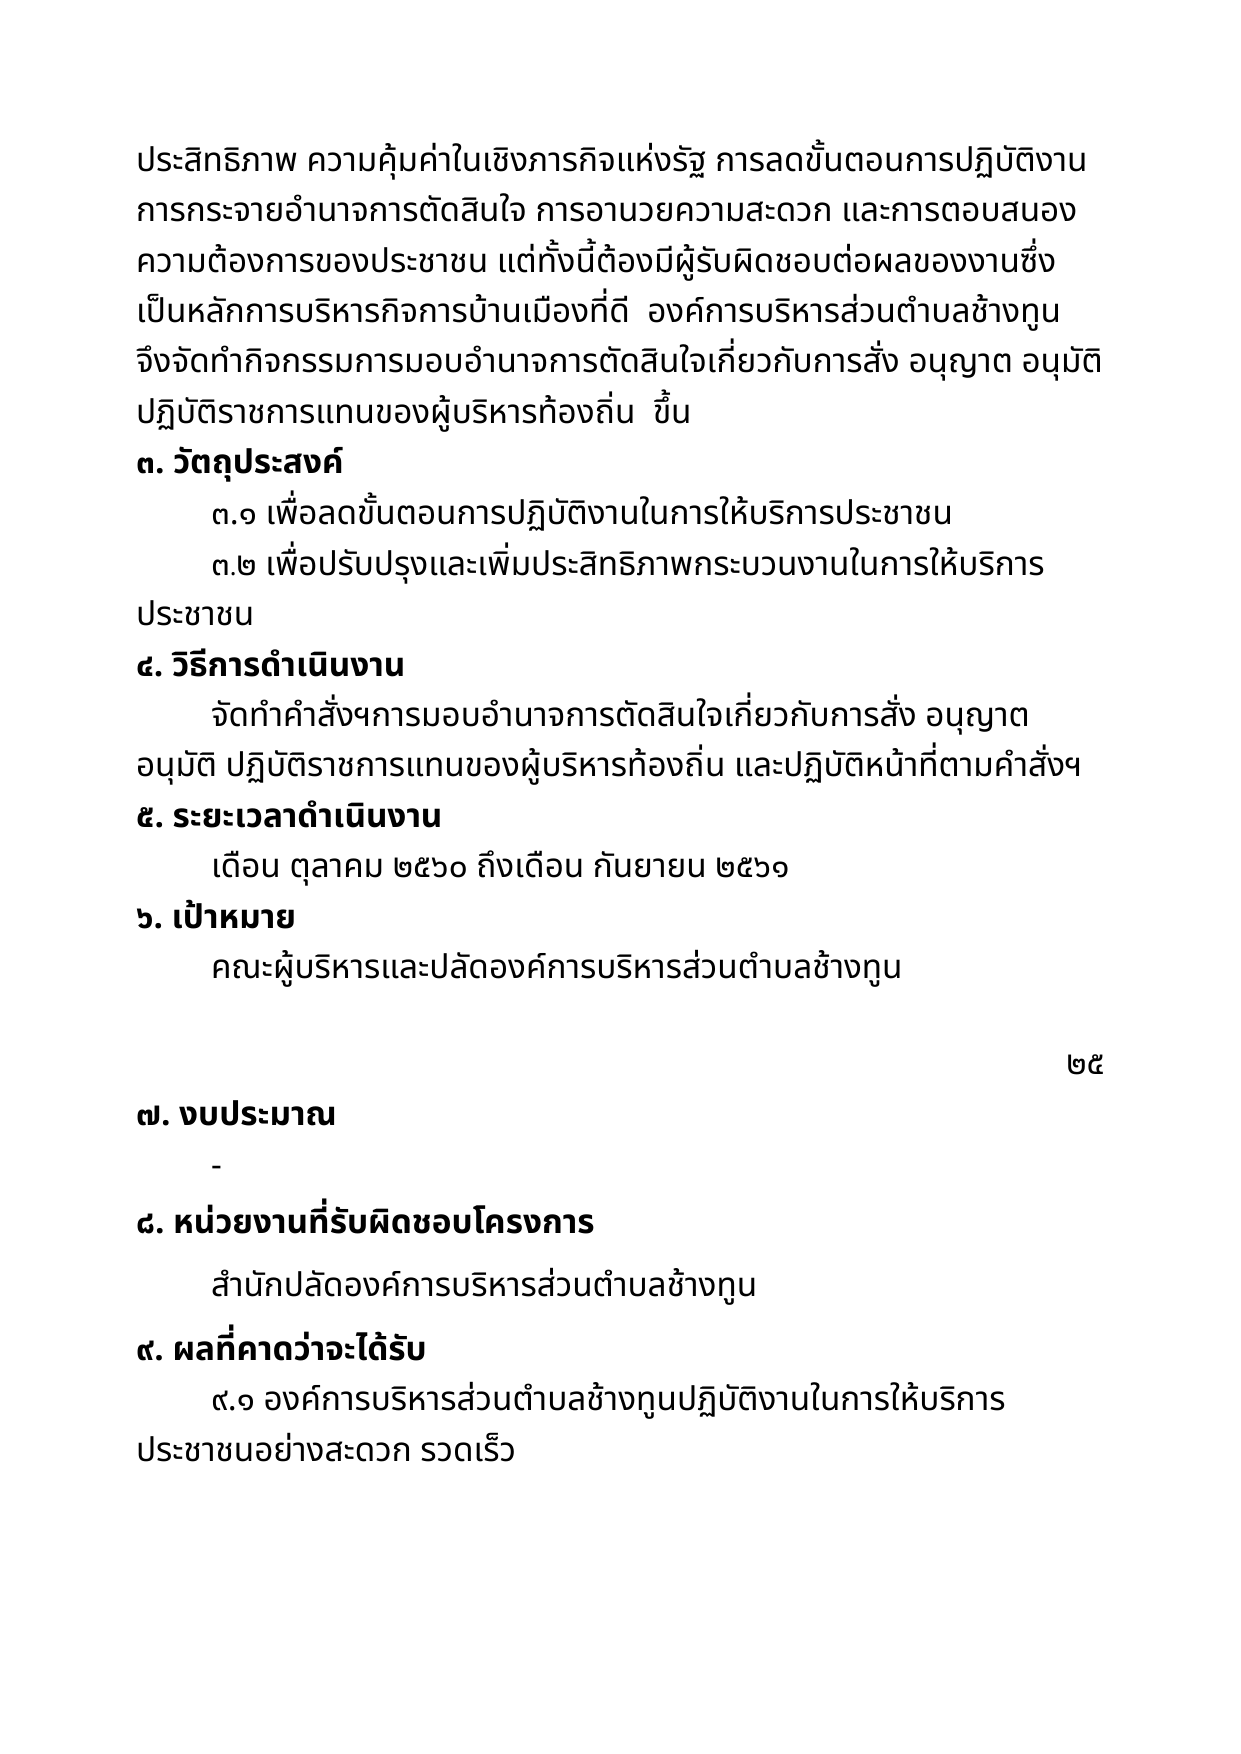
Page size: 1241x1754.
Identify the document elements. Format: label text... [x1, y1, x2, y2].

text ๓. วัตถุประสงค์ [136, 438, 1104, 489]
text ๓.๒ เพื่อปรับปรุงและเพิ่มประสิทธิภาพกระบวนงานในการให้บริการประชาชน [136, 539, 1104, 640]
text - [136, 1140, 1104, 1186]
text ๙. ผลที่คาดว่าจะได้รับ [136, 1324, 1104, 1375]
text ๔. วิธีการดำเนินงาน [136, 640, 1104, 691]
text ๗. งบประมาณ [136, 1090, 1104, 1140]
text ๒๕ [136, 1039, 1104, 1090]
text ๓.๑ เพื่อลดขั้นตอนการปฏิบัติงานในการให้บริการประชาชน [136, 489, 1104, 539]
text สำนักปลัดองค์การบริหารส่วนตำบลช้างทูน [173, 1261, 1104, 1312]
text ๖. เป้าหมาย [136, 893, 1104, 943]
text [136, 136, 1104, 438]
text เดือน ตุลาคม ๒๕๖๐ ถึงเดือน กันยายน ๒๕๖๑ [136, 842, 1104, 893]
text คณะผู้บริหารและปลัดองค์การบริหารส่วนตำบลช้างทูน [136, 943, 1104, 994]
text ๘. หน่วยงานที่รับผิดชอบโครงการ [136, 1198, 1104, 1249]
text ๙.๑ องค์การบริหารส่วนตำบลช้างทูนปฏิบัติงานในการให้บริการประชาชนอย่างสะดวก รวดเร็ว [136, 1375, 1104, 1476]
text ๕. ระยะเวลาดำเนินงาน [136, 792, 1104, 842]
text จัดทำคำสั่งฯการมอบอำนาจการตัดสินใจเกี่ยวกับการสั่ง อนุญาต อนุมัติ ปฏิบัติราชการแทนของผู้บริหารท้องถิ่น และปฏิบัติหน้าที่ตามคำสั่งฯ [136, 691, 1104, 792]
